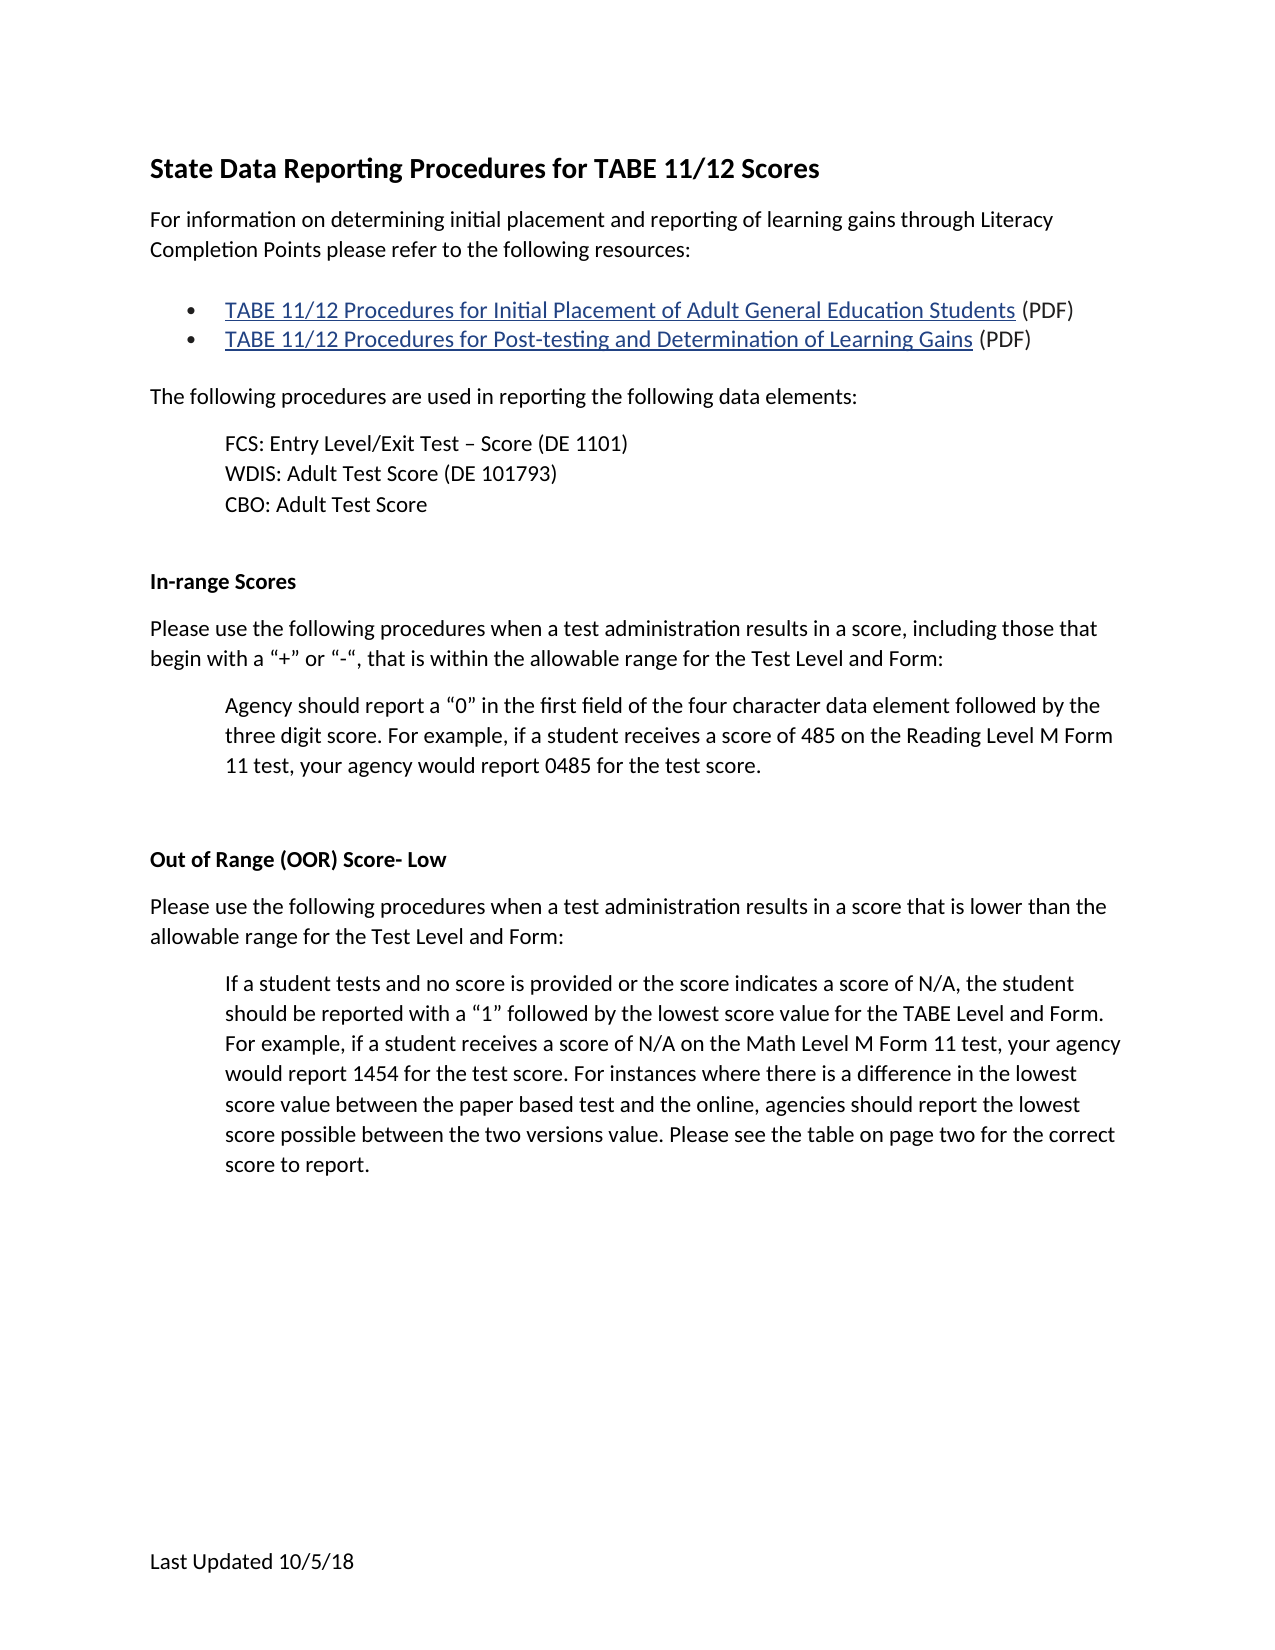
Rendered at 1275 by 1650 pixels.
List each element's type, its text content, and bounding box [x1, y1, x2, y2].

text Please use the following procedures when a test administration results in a score, including those that begin with a “+” or “-“, that is within the allowable range for the Test Level and Form: [150, 614, 1125, 672]
text CBO: Adult Test Score [225, 490, 1125, 518]
text Agency should report a “0” in the first field of the four character data element followed by the three digit score. For example, if a student receives a score of 485 on the Reading Level M Form 11 test, your agency would report 0485 for the test score. [225, 691, 1125, 779]
text WDIS: Adult Test Score (DE 101793) [225, 459, 1125, 487]
text For information on determining initial placement and reporting of learning gains through Literacy Completion Points please refer to the following resources: [150, 205, 1125, 263]
list TABE 11/12 Procedures for Post-testing and Determination of Learning Gains (PDF) [187, 324, 1125, 353]
list TABE 11/12 Procedures for Initial Placement of Adult General Education Students (PDF) [187, 295, 1125, 324]
text FCS: Entry Level/Exit Test – Score (DE 1101) [225, 429, 1125, 457]
text The following procedures are used in reporting the following data elements: [150, 382, 1125, 410]
text State Data Reporting Procedures for TABE 11/12 Scores [150, 150, 1125, 186]
text In-range Scores [150, 567, 1125, 595]
text Please use the following procedures when a test administration results in a score that is lower than the allowable range for the Test Level and Form: [150, 892, 1125, 950]
text If a student tests and no score is provided or the score indicates a score of N/A, the student should be reported with a “1” followed by the lowest score value for the TABE Level and Form. For example, if a student receives a score of N/A on the Math Level M Form 11 test, your agency would report 1454 for the test score. For instances where there is a difference in the lowest score value between the paper based test and the online, agencies should report the lowest score possible between the two versions value. Please see the table on page two for the correct score to report. [225, 969, 1125, 1178]
text Out of Range (OOR) Score- Low [150, 845, 1125, 873]
